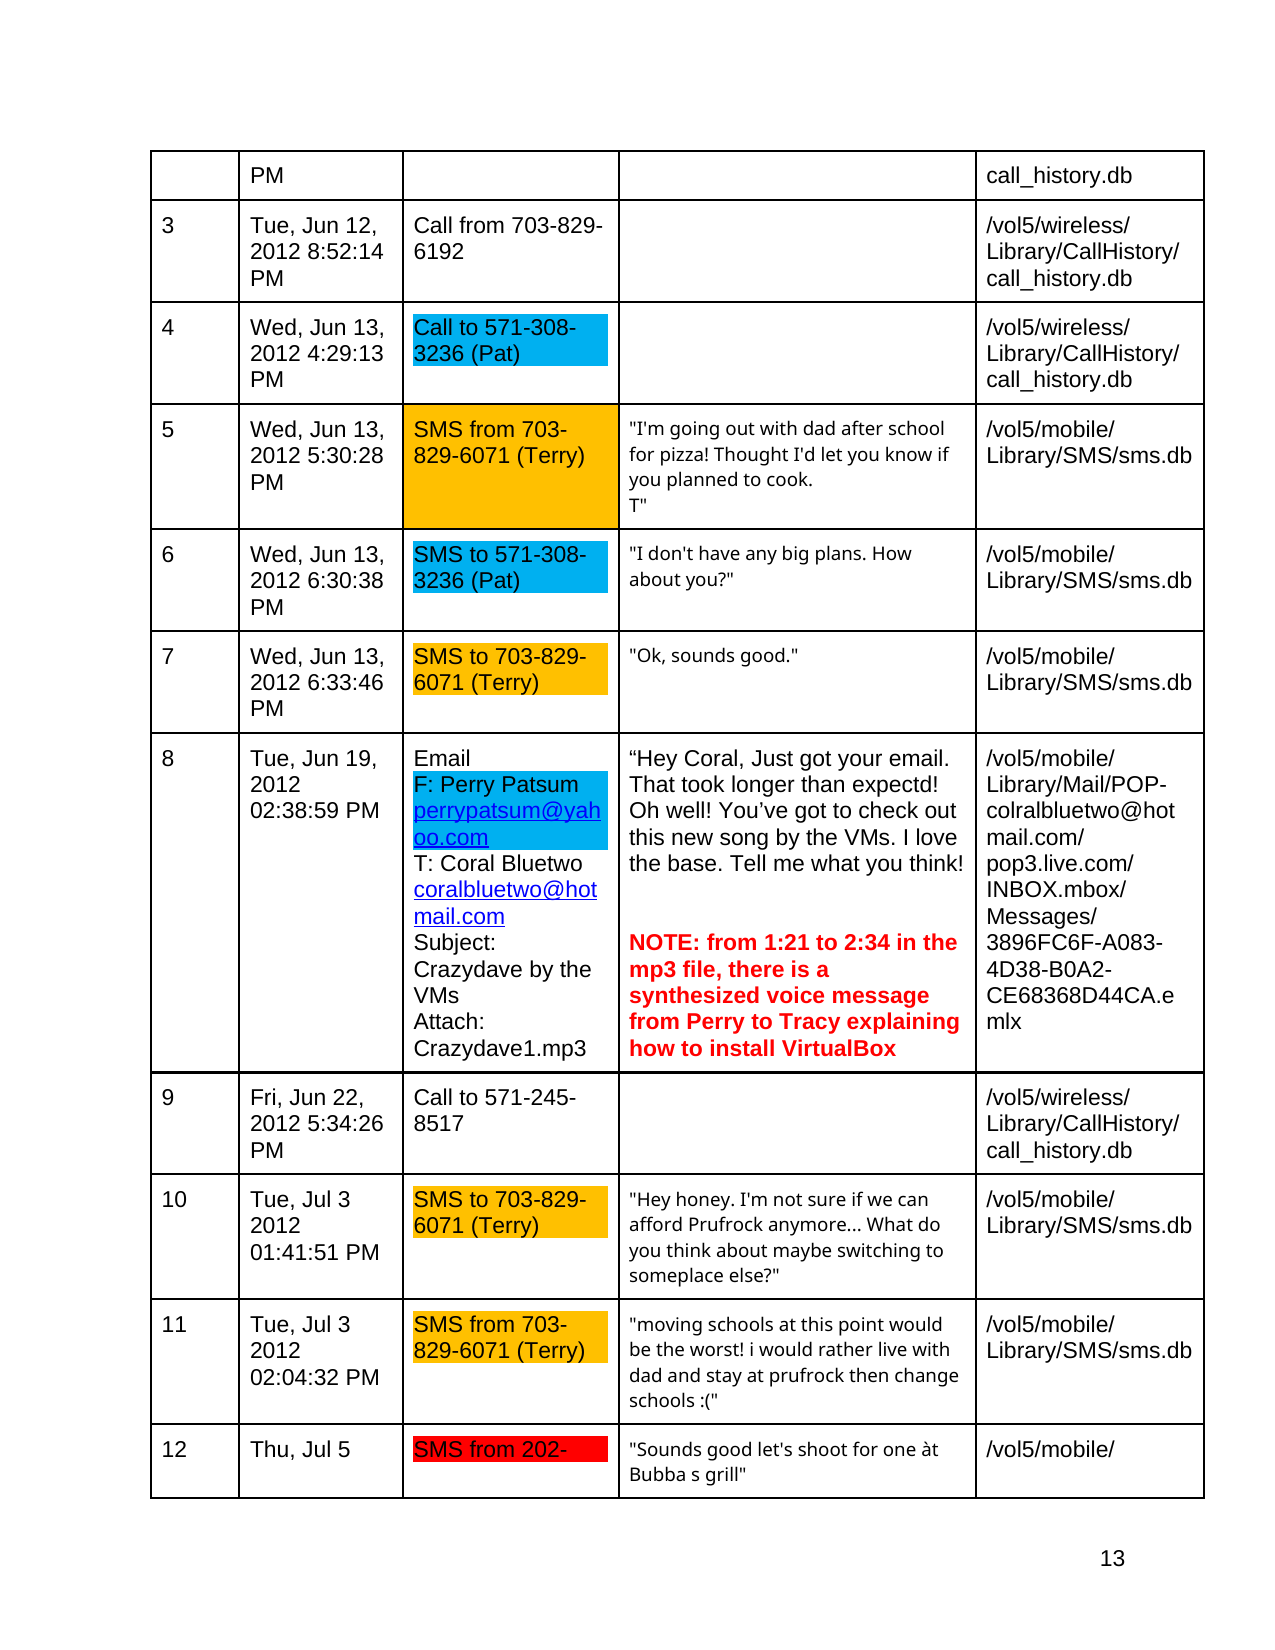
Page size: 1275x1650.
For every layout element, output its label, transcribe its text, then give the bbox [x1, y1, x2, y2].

table_cell Wed, Jun 13, 2012 5:30:28 PM [240, 405, 402, 528]
table_cell /vol5/mobile/Library/SMS/sms.db [977, 530, 1203, 630]
table_cell "I'm going out with dad after school for pizza! Thought I'd let you know if you planned to cook. T" [620, 405, 975, 528]
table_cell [977, 201, 1203, 301]
table_cell 4 [152, 303, 238, 403]
table_cell /vol5/mobile/Library/SMS/sms.db [977, 405, 1203, 528]
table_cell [620, 1425, 975, 1497]
table_cell 7 [152, 632, 238, 732]
table_cell SMS from 703-829-6071 (Terry) [404, 405, 618, 528]
table_cell 3 [152, 201, 238, 301]
table_cell SMS to 703-829-6071 (Terry) [404, 632, 618, 732]
table_cell Email F: Perry Patsum perrypatsum@yahoo.com T: Coral Bluetwo coralbluetwo@hotmail.com Subject: Crazydave by the VMs Attach: Crazydave1.mp3 [404, 734, 618, 1071]
table_cell /vol5/mobile/Library/SMS/sms.db [977, 632, 1203, 732]
table_cell Call to 571-245-8517 [404, 1074, 618, 1173]
table_cell SMS from 703-829-6071 (Terry) [404, 1300, 618, 1423]
table_cell "Hey honey. I'm not sure if we can afford Prufrock anymore... What do you think about maybe switching to someplace else?" [620, 1175, 975, 1298]
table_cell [404, 152, 618, 199]
table_cell Call from 703-829-6192 [404, 201, 618, 301]
table_cell “Hey Coral, Just got your email. That took longer than expectd! Oh well! You’ve got to check out this new song by the VMs. I love the base. Tell me what you think! NOTE: from 1:21 to 2:34 in the mp3 file, there is a synthesized voice message from Perry to Tracy explaining how to install VirtualBox [620, 734, 975, 1071]
table_cell [620, 152, 975, 199]
table_cell Wed, Jun 13, 2012 4:29:13 PM [240, 303, 402, 403]
table_cell /vol5/mobile/Library/Mail/POP-colralbluetwo@hotmail.com/pop3.live.com/INBOX.mbox/Messages/3896FC6F-A083-4D38-B0A2-CE68368D44CA.emlx [977, 734, 1203, 1071]
table_cell Wed, Jun 13, 2012 6:33:46 PM [240, 632, 402, 732]
table_cell [620, 303, 975, 403]
table_cell Wed, Jun 13, 2012 6:30:38 PM [240, 530, 402, 630]
table_cell 8 [152, 734, 238, 1071]
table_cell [977, 152, 1203, 199]
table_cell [404, 1425, 618, 1497]
table_cell SMS to 703-829-6071 (Terry) [404, 1175, 618, 1298]
table_cell [620, 201, 975, 301]
table_cell /vol5/mobile/Library/SMS/sms.db [977, 1175, 1203, 1298]
table_cell /vol5/wireless/Library/CallHistory/call_history.db [977, 1074, 1203, 1173]
table_cell /vol5/wireless/Library/CallHistory/call_history.db [977, 303, 1203, 403]
table_cell 6 [152, 530, 238, 630]
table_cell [977, 1425, 1203, 1497]
table_cell Tue, Jun 19, 2012 02:38:59 PM [240, 734, 402, 1071]
table_cell Tue, Jul 3 2012 02:04:32 PM [240, 1300, 402, 1423]
table_cell /vol5/mobile/Library/SMS/sms.db [977, 1300, 1203, 1423]
table_cell "moving schools at this point would be the worst! i would rather live with dad and stay at prufrock then change schools :(" [620, 1300, 975, 1423]
table_cell Fri, Jun 22, 2012 5:34:26 PM [240, 1074, 402, 1173]
table_cell Tue, Jul 3 2012 01:41:51 PM [240, 1175, 402, 1298]
table_cell 5 [152, 405, 238, 528]
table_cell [240, 1425, 402, 1497]
table_cell "Ok, sounds good." [620, 632, 975, 732]
table_cell "I don't have any big plans. How about you?" [620, 530, 975, 630]
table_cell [240, 152, 402, 199]
table_cell Call to 571-308-3236 (Pat) [404, 303, 618, 403]
table_cell [620, 1074, 975, 1173]
table_cell 9 [152, 1074, 238, 1173]
table_cell 10 [152, 1175, 238, 1298]
table_cell 2 [152, 152, 238, 199]
table_cell 11 [152, 1300, 238, 1423]
table_cell 12 [152, 1425, 238, 1497]
table_cell SMS to 571-308-3236 (Pat) [404, 530, 618, 630]
table_cell Tue, Jun 12, 2012 8:52:14 PM [240, 201, 402, 301]
